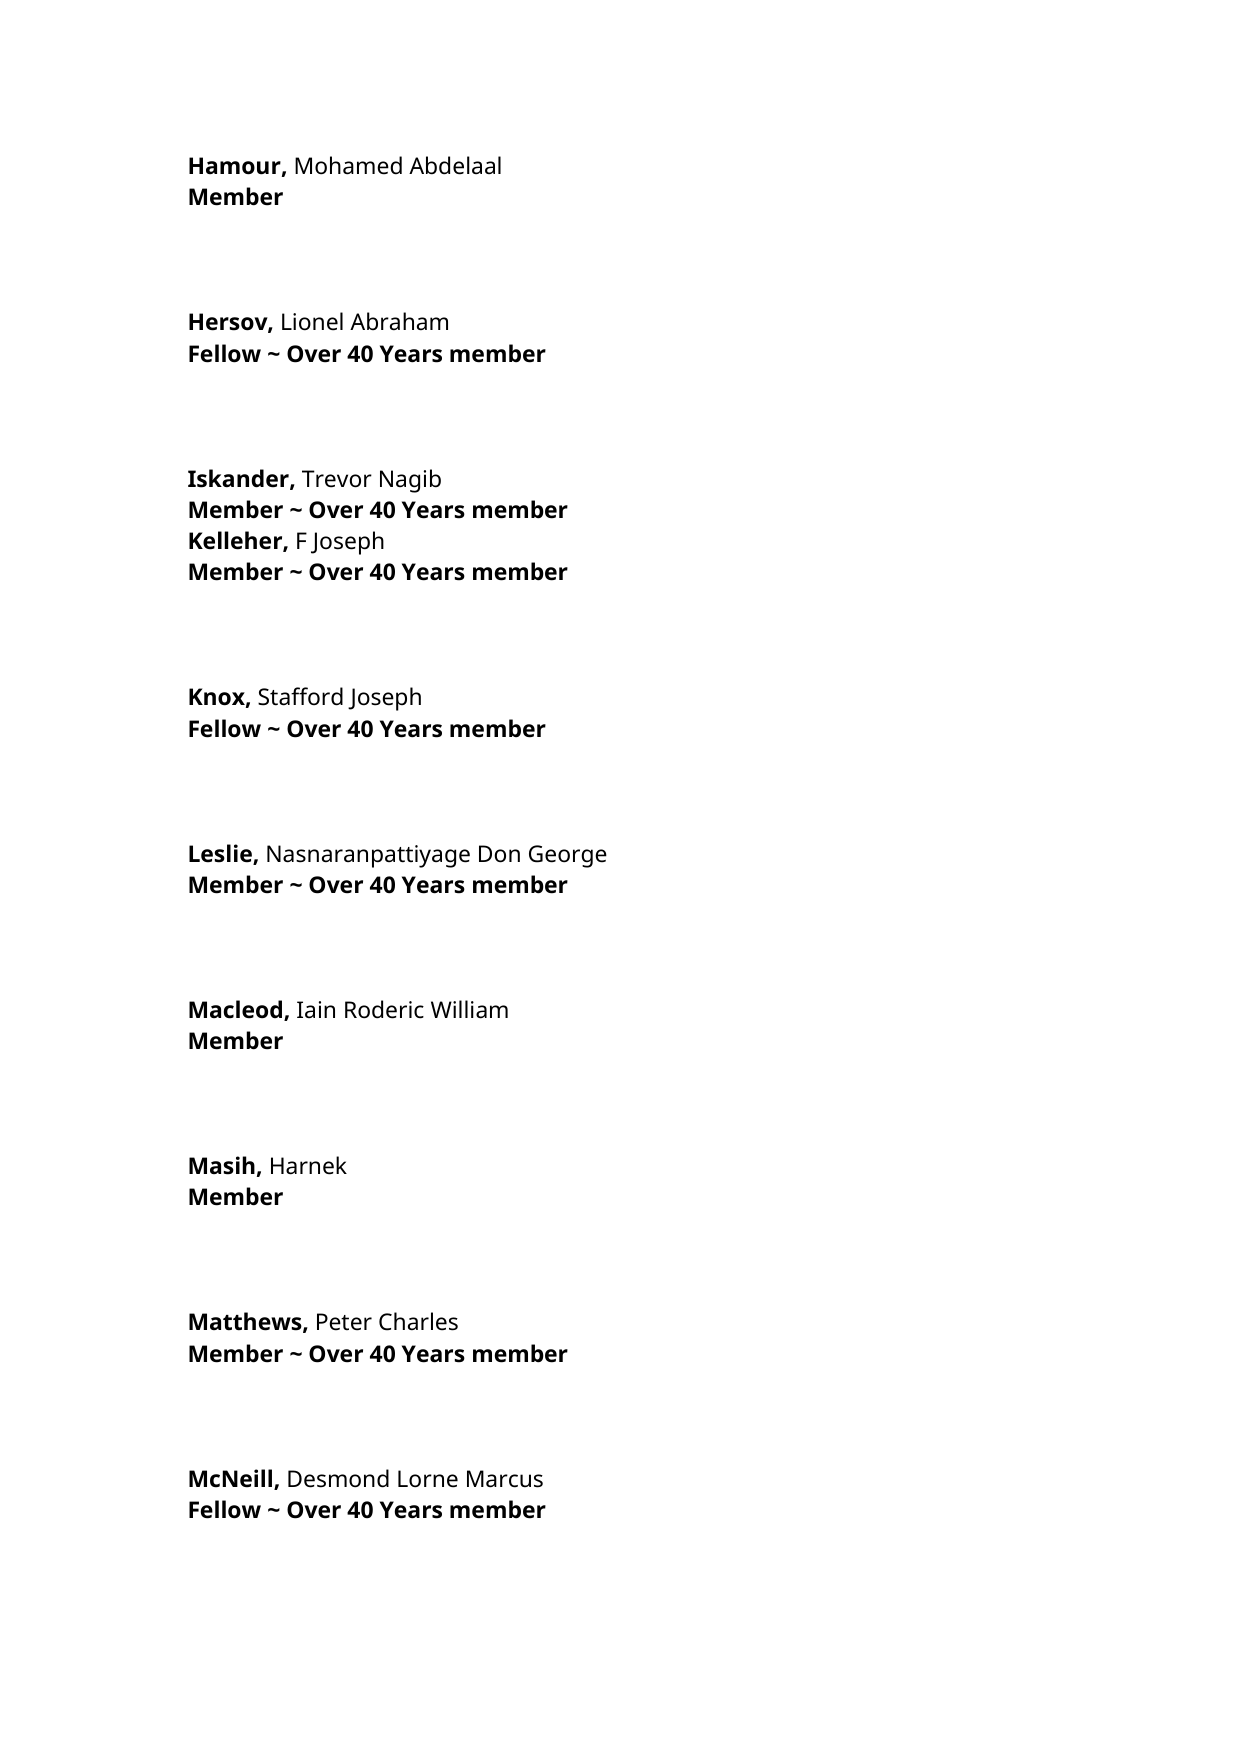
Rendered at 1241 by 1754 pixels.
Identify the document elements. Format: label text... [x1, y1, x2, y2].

text Member [187, 1025, 1053, 1056]
text Fellow ~ Over 40 Years member [187, 712, 1053, 744]
text Member ~ Over 40 Years member [187, 869, 1053, 900]
text Member [187, 1181, 1053, 1212]
text Fellow ~ Over 40 Years member [187, 1494, 1053, 1525]
text Leslie, Nasnaranpattiyage Don George [187, 837, 1053, 869]
text Member ~ Over 40 Years member [187, 556, 1053, 587]
text Member [187, 181, 1053, 212]
text Knox, Stafford Joseph [187, 681, 1053, 712]
text McNeill, Desmond Lorne Marcus [187, 1462, 1053, 1494]
text Hersov, Lionel Abraham [187, 306, 1053, 337]
text Macleod, Iain Roderic William [187, 994, 1053, 1025]
text Kelleher, F Joseph [187, 525, 1053, 556]
text Matthews, Peter Charles [187, 1306, 1053, 1337]
text Member ~ Over 40 Years member [187, 1337, 1053, 1369]
text Member ~ Over 40 Years member [187, 494, 1053, 525]
text Iskander, Trevor Nagib [187, 462, 1053, 494]
text Masih, Harnek [187, 1150, 1053, 1181]
text Fellow ~ Over 40 Years member [187, 337, 1053, 369]
text Hamour, Mohamed Abdelaal [187, 150, 1053, 181]
